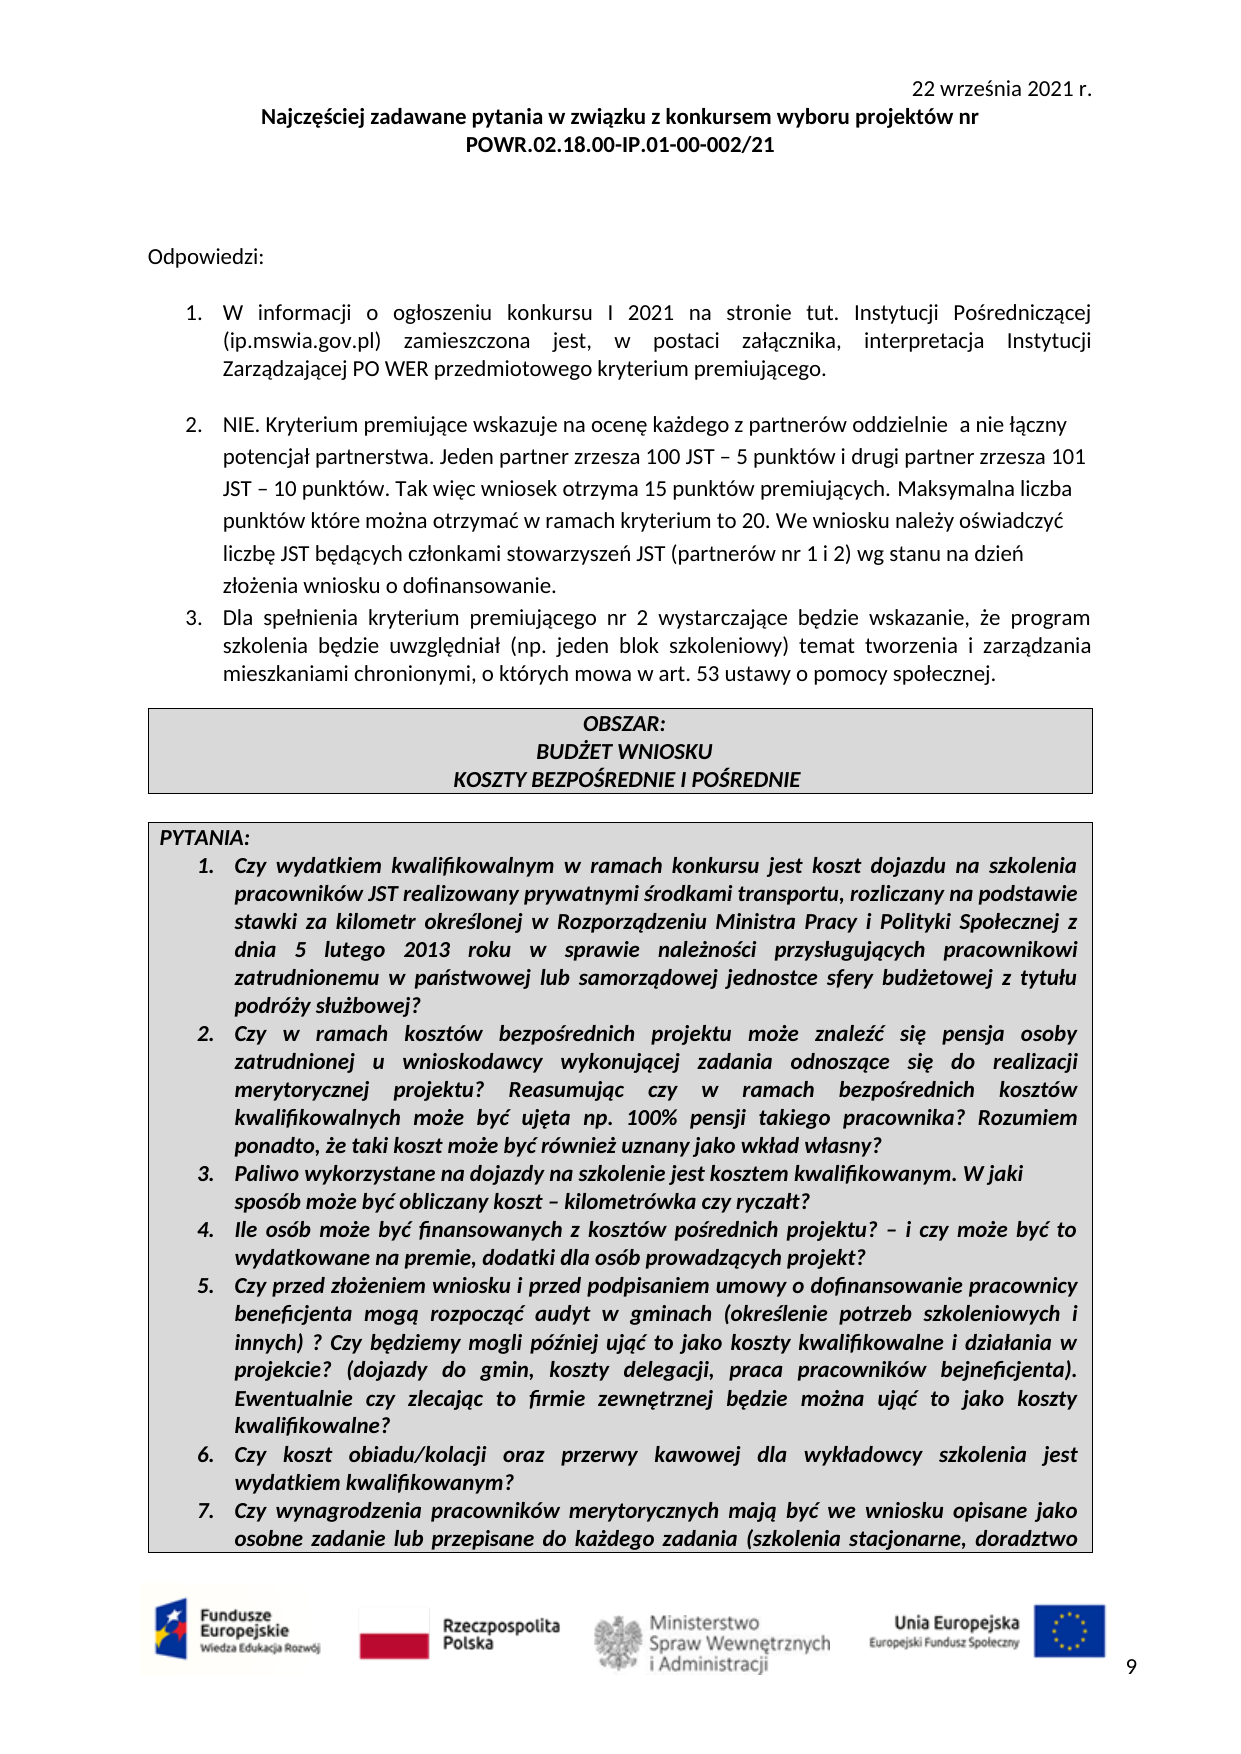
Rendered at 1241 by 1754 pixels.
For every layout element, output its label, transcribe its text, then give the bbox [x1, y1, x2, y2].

list Dla spełnienia kryterium premiującego nr 2 wystarczające będzie wskazanie, że program szkolenia będzie uwzględniał (np. jeden blok szkoleniowy) temat tworzenia i zarządzania mieszkaniami chronionymi, o których mowa w art. 53 ustawy o pomocy społecznej. [185, 603, 1093, 687]
list W informacji o ogłoszeniu konkursu I 2021 na stronie tut. Instytucji Pośredniczącej (ip.mswia.gov.pl) zamieszczona jest, w postaci załącznika, interpretacja Instytucji Zarządzającej PO WER przedmiotowego kryterium premiującego. [185, 298, 1093, 382]
picture [141, 1583, 335, 1675]
list NIE. Kryterium premiujące wskazuje na ocenę każdego z partnerów oddzielnie a nie łączny potencjał partnerstwa. Jeden partner zrzesza 100 JST – 5 punktów i drugi partner zrzesza 101 JST – 10 punktów. Tak więc wniosek otrzyma 15 punktów premiujących. Maksymalna liczba punktów które można otrzymać w ramach kryterium to 20. We wniosku należy oświadczyć liczbę JST będących członkami stowarzyszeń JST (partnerów nr 1 i 2) wg stanu na dzień złożenia wniosku o dofinansowanie. [185, 410, 1093, 599]
table_header OBSZAR: BUDŻET WNIOSKU KOSZTY BEZPOŚREDNIE I POŚREDNIE [149, 709, 1092, 793]
list Odpowiedzi: [148, 242, 1093, 270]
picture [345, 1593, 574, 1675]
picture [594, 1615, 830, 1675]
picture [856, 1588, 1121, 1675]
